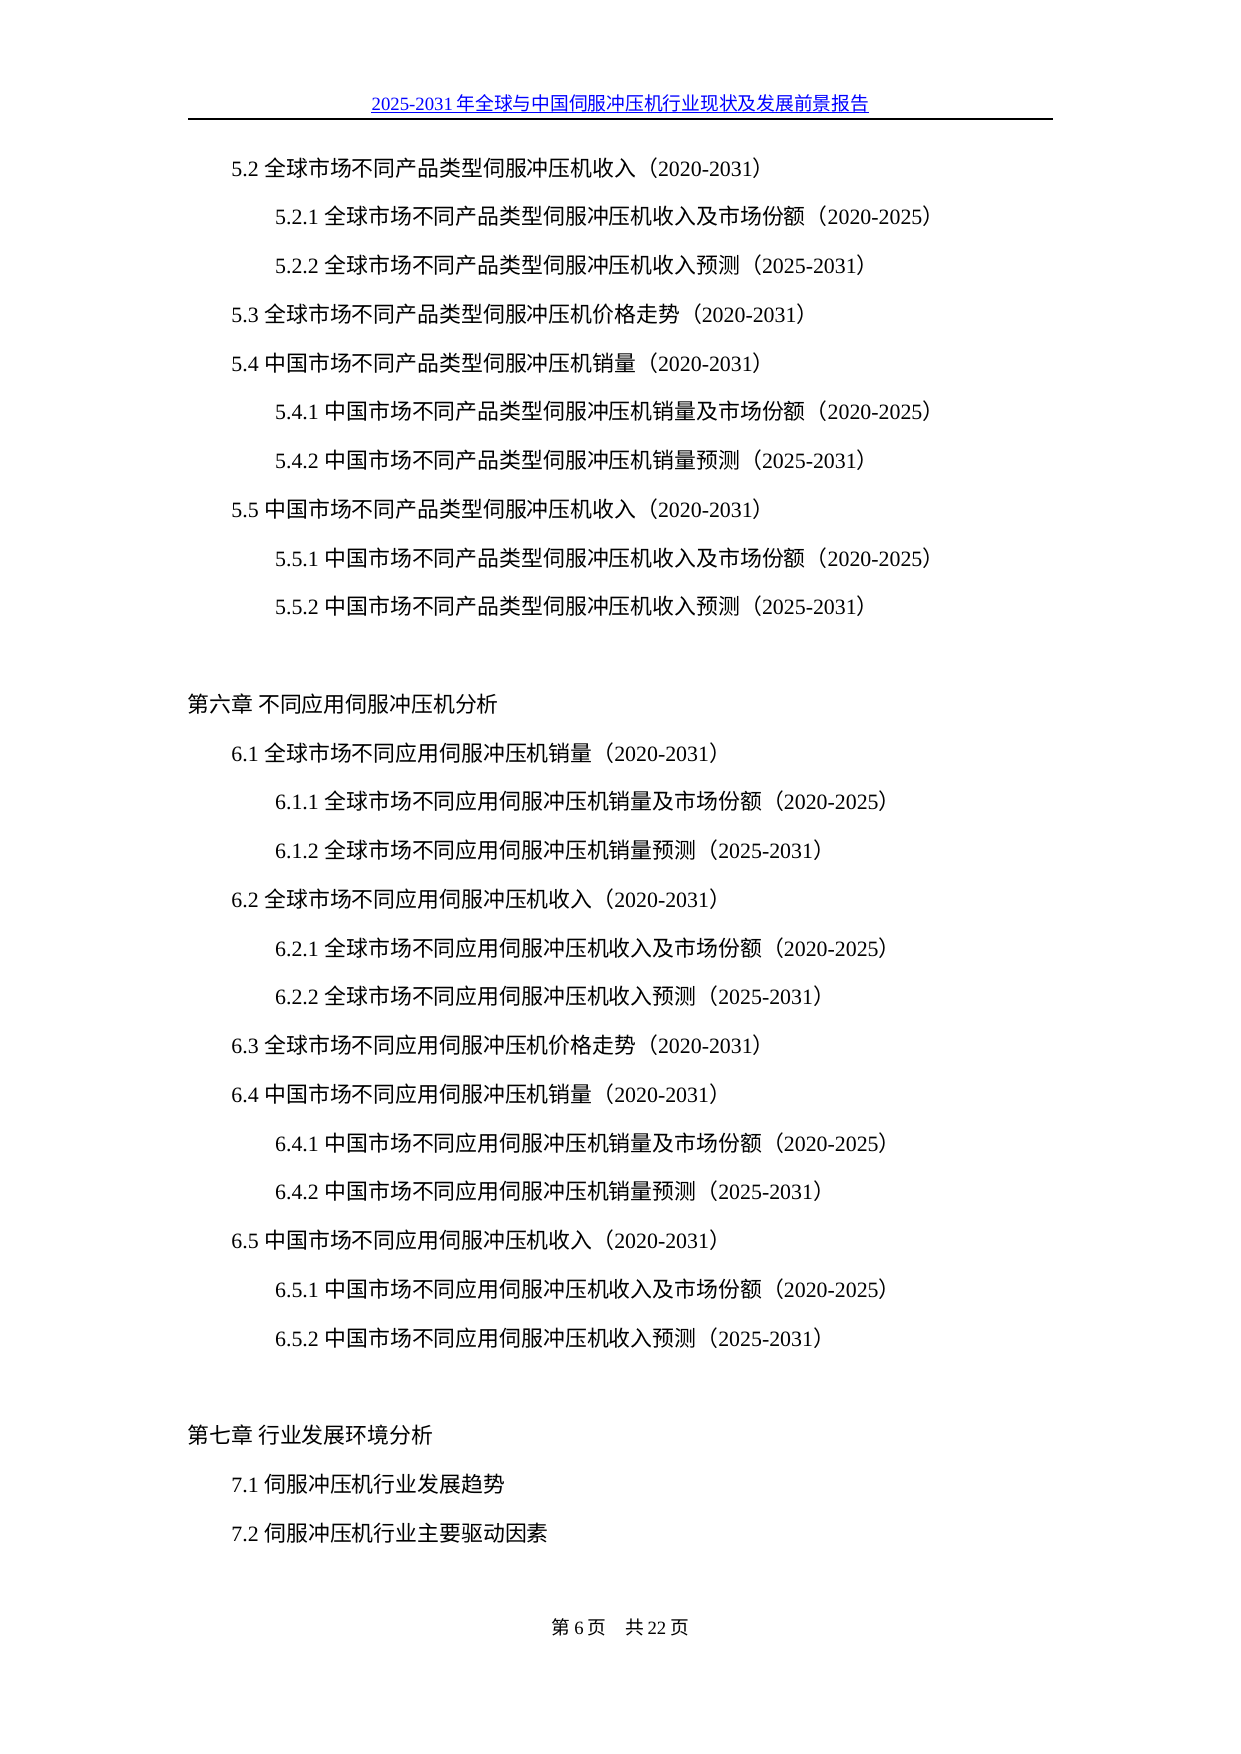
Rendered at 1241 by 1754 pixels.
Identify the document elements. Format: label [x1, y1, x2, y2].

text [187, 150, 1053, 1548]
